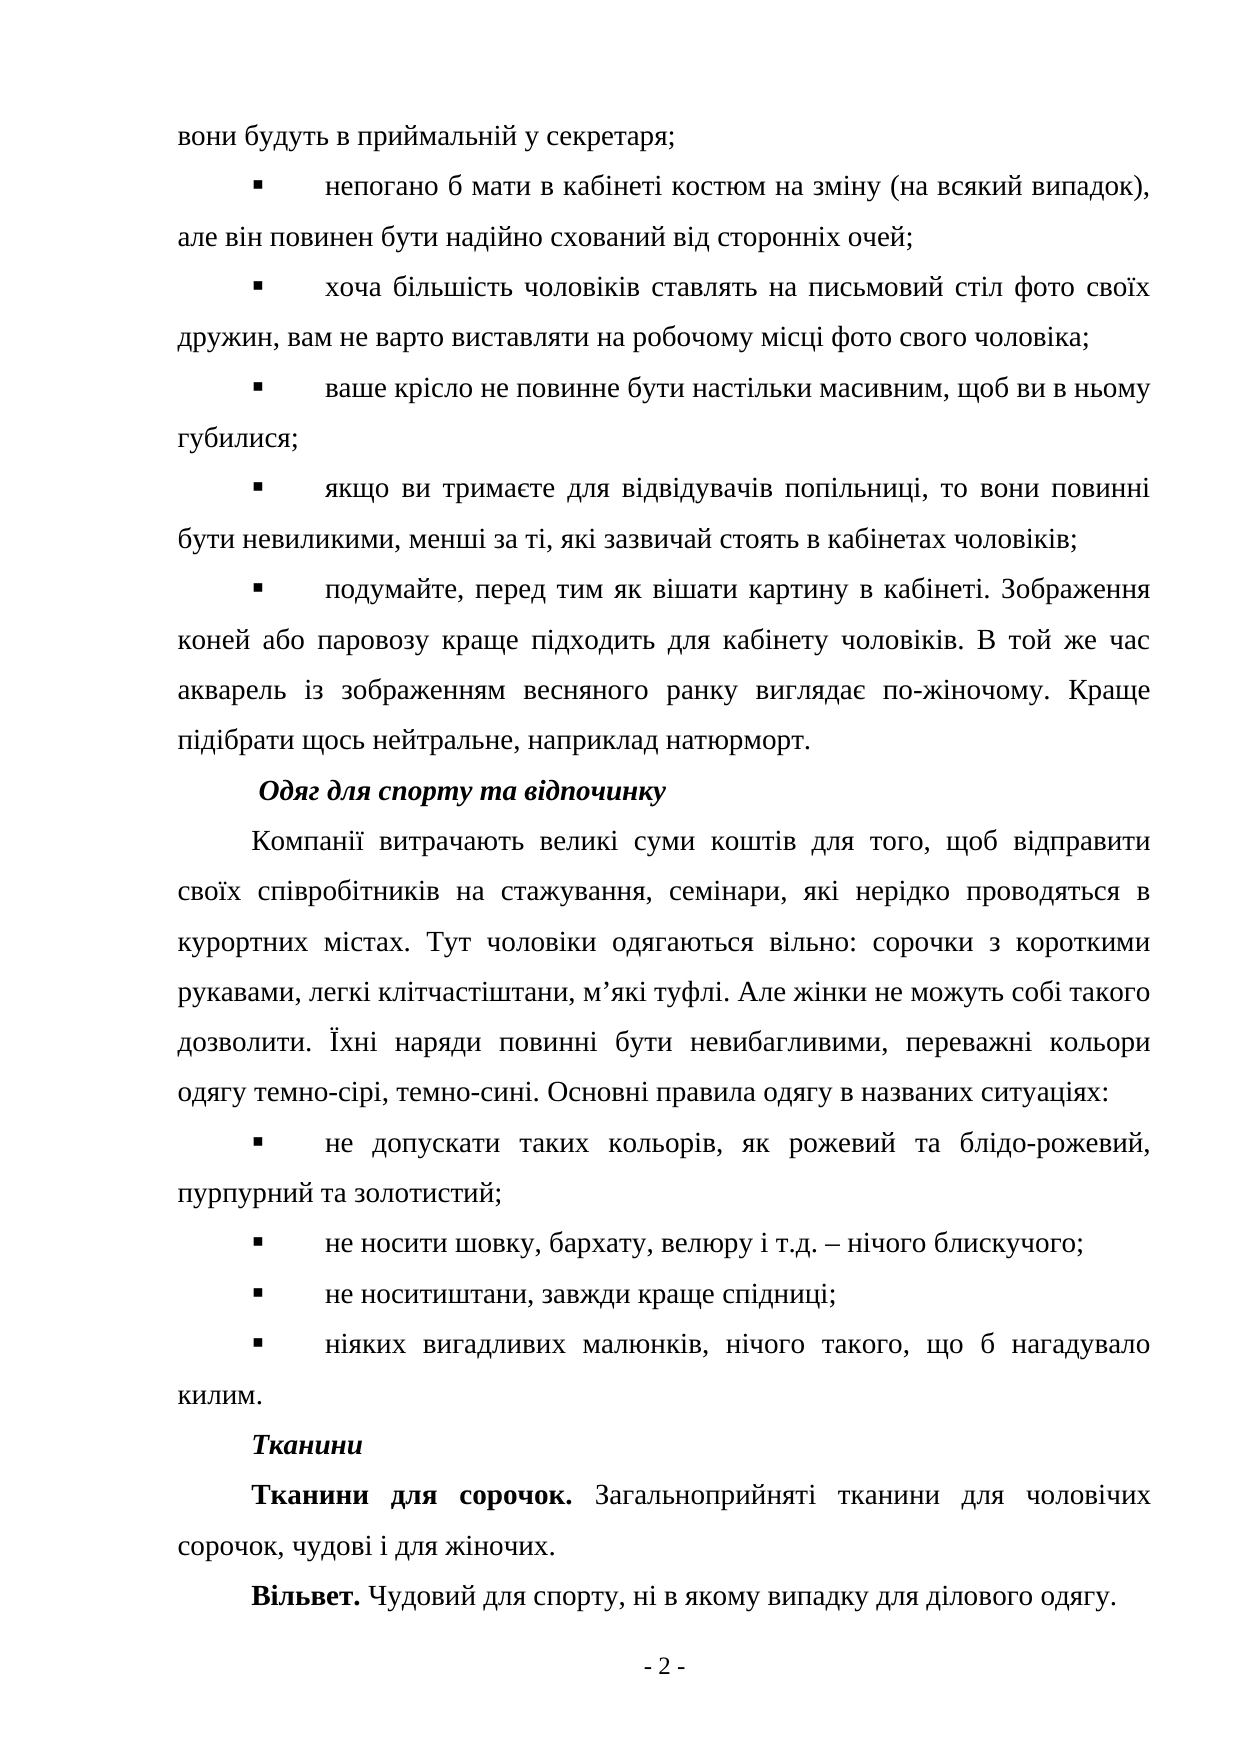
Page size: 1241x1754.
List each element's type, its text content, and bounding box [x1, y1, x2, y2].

list якщо ви тримаєте для відвідувачів попільниці, то вони повинні бути невиликими, менші за ті, які зазвичай стоять в кабінетах чоловіків; [177, 471, 1152, 554]
list не носитиштани, завжди краще спідниці; [177, 1276, 1152, 1310]
list не допускати таких кольорів, як рожевий та блідо-рожевий, пурпурний та золотистий; [177, 1125, 1152, 1209]
list ваше крісло не повинне бути настільки масивним, щоб ви в ньому губилися; [177, 370, 1152, 454]
text Компанії витрачають великі суми коштів для того, щоб відправити своїх співробітників на стажування, семінари, які нерідко проводяться в курортних містах. Тут чоловіки одягаються вільно: сорочки з короткими рукавами, легкі клітчастіштани, м’які туфлі. Але жінки не можуть собі такого дозволити. Їхні наряди повинні бути невибагливими, переважні кольори одягу темно-сірі, темно-сині. Основні правила одягу в названих ситуаціях: [177, 823, 1152, 1108]
text Вільвет. Чудовий для спорту, ні в якому випадку для ділового одягу. [177, 1578, 1152, 1612]
text Тканини для сорочок. Загальноприйняті тканини для чоловічих сорочок, чудові і для жіночих. [177, 1477, 1152, 1561]
subtitle Тканини [177, 1427, 1152, 1461]
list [177, 118, 1152, 152]
list не носити шовку, бархату, велюру і т.д. – нічого блискучого; [177, 1226, 1152, 1259]
list подумайте, перед тим як вішати картину в кабінеті. Зображення коней або паровозу краще підходить для кабінету чоловіків. В той же час акварель із зображенням весняного ранку виглядає по-жіночому. Краще підібрати щось нейтральне, наприклад натюрморт. [177, 571, 1152, 756]
list непогано б мати в кабінеті костюм на зміну (на всякий випадок), але він повинен бути надійно схований від сторонніх очей; [177, 168, 1152, 252]
text Одяг для спорту та відпочинку [177, 773, 1152, 806]
list ніяких вигадливих малюнків, нічого такого, що б нагадувало килим. [177, 1326, 1152, 1410]
list хоча більшість чоловіків ставлять на письмовий стіл фото своїх дружин, вам не варто виставляти на робочому місці фото свого чоловіка; [177, 269, 1152, 353]
